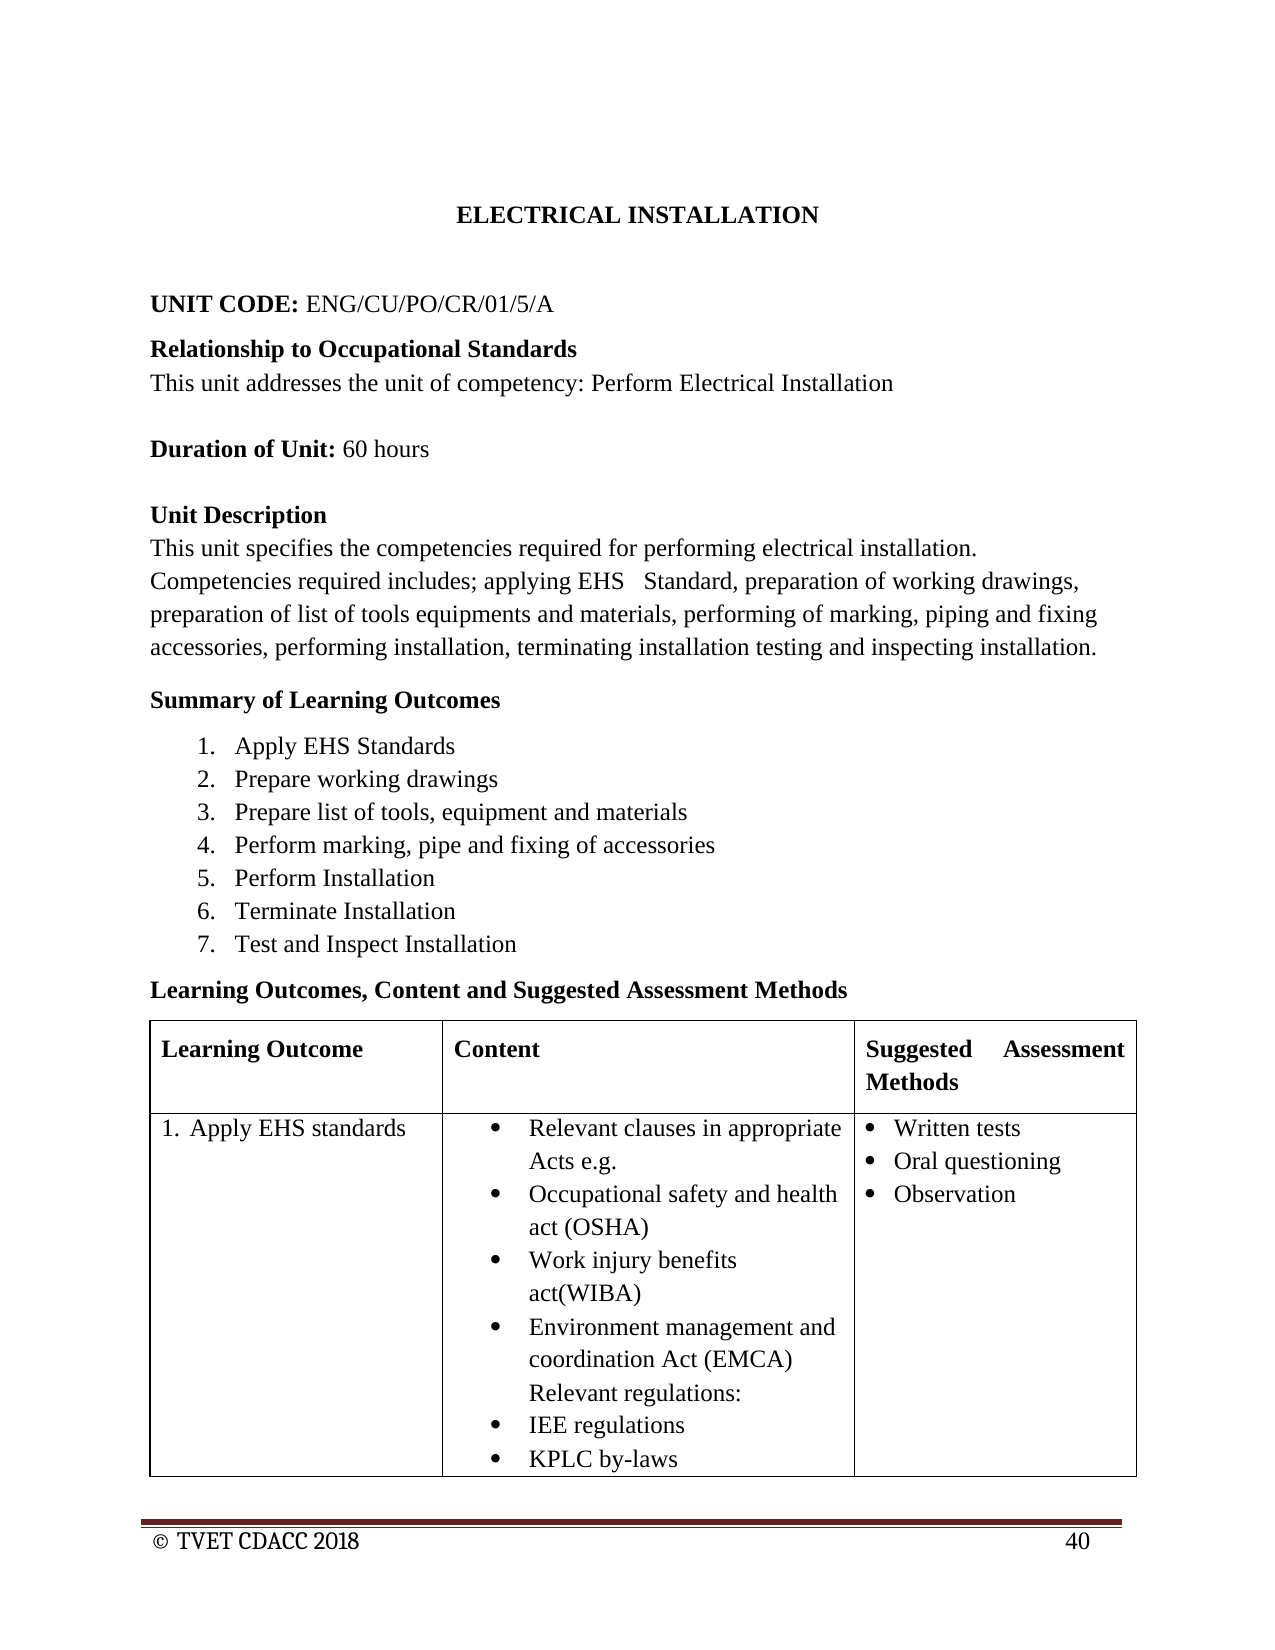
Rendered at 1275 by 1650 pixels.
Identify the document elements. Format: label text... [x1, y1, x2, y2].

list Perform Installation [197, 863, 1125, 892]
table_cell Apply EHS standards [151, 1114, 442, 1476]
text Unit Description [150, 500, 1125, 528]
list Prepare list of tools, equipment and materials [197, 797, 1125, 826]
table_header Learning Outcome [151, 1021, 442, 1112]
list Prepare working drawings [197, 764, 1125, 793]
text Duration of Unit: 60 hours [150, 434, 1125, 462]
table_header Suggested Assessment Methods [855, 1021, 1136, 1112]
text Relationship to Occupational Standards [150, 334, 1125, 363]
table_header Content [443, 1021, 854, 1112]
list Test and Inspect Installation [197, 929, 1125, 958]
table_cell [855, 1114, 1136, 1476]
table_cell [443, 1114, 854, 1476]
text UNIT CODE: ENG/CU/PO/CR/01/5/A [150, 289, 1125, 318]
list Terminate Installation [197, 896, 1125, 925]
text Summary of Learning Outcomes [150, 686, 1125, 714]
text This unit specifies the competencies required for performing electrical installation. Competencies required includes; applying EHS Standard, preparation of working drawings, preparation of list of tools equipments and materials, performing of marking, piping and fixing accessories, performing installation, terminating installation testing and inspecting installation. [150, 533, 1125, 661]
subtitle ELECTRICAL INSTALLATION [150, 200, 1125, 229]
text This unit addresses the unit of competency: Perform Electrical Installation [150, 368, 1125, 396]
list Perform marking, pipe and fixing of accessories [197, 830, 1125, 859]
text Learning Outcomes, Content and Suggested Assessment Methods [150, 975, 1125, 1003]
list Apply EHS Standards [197, 731, 1125, 760]
